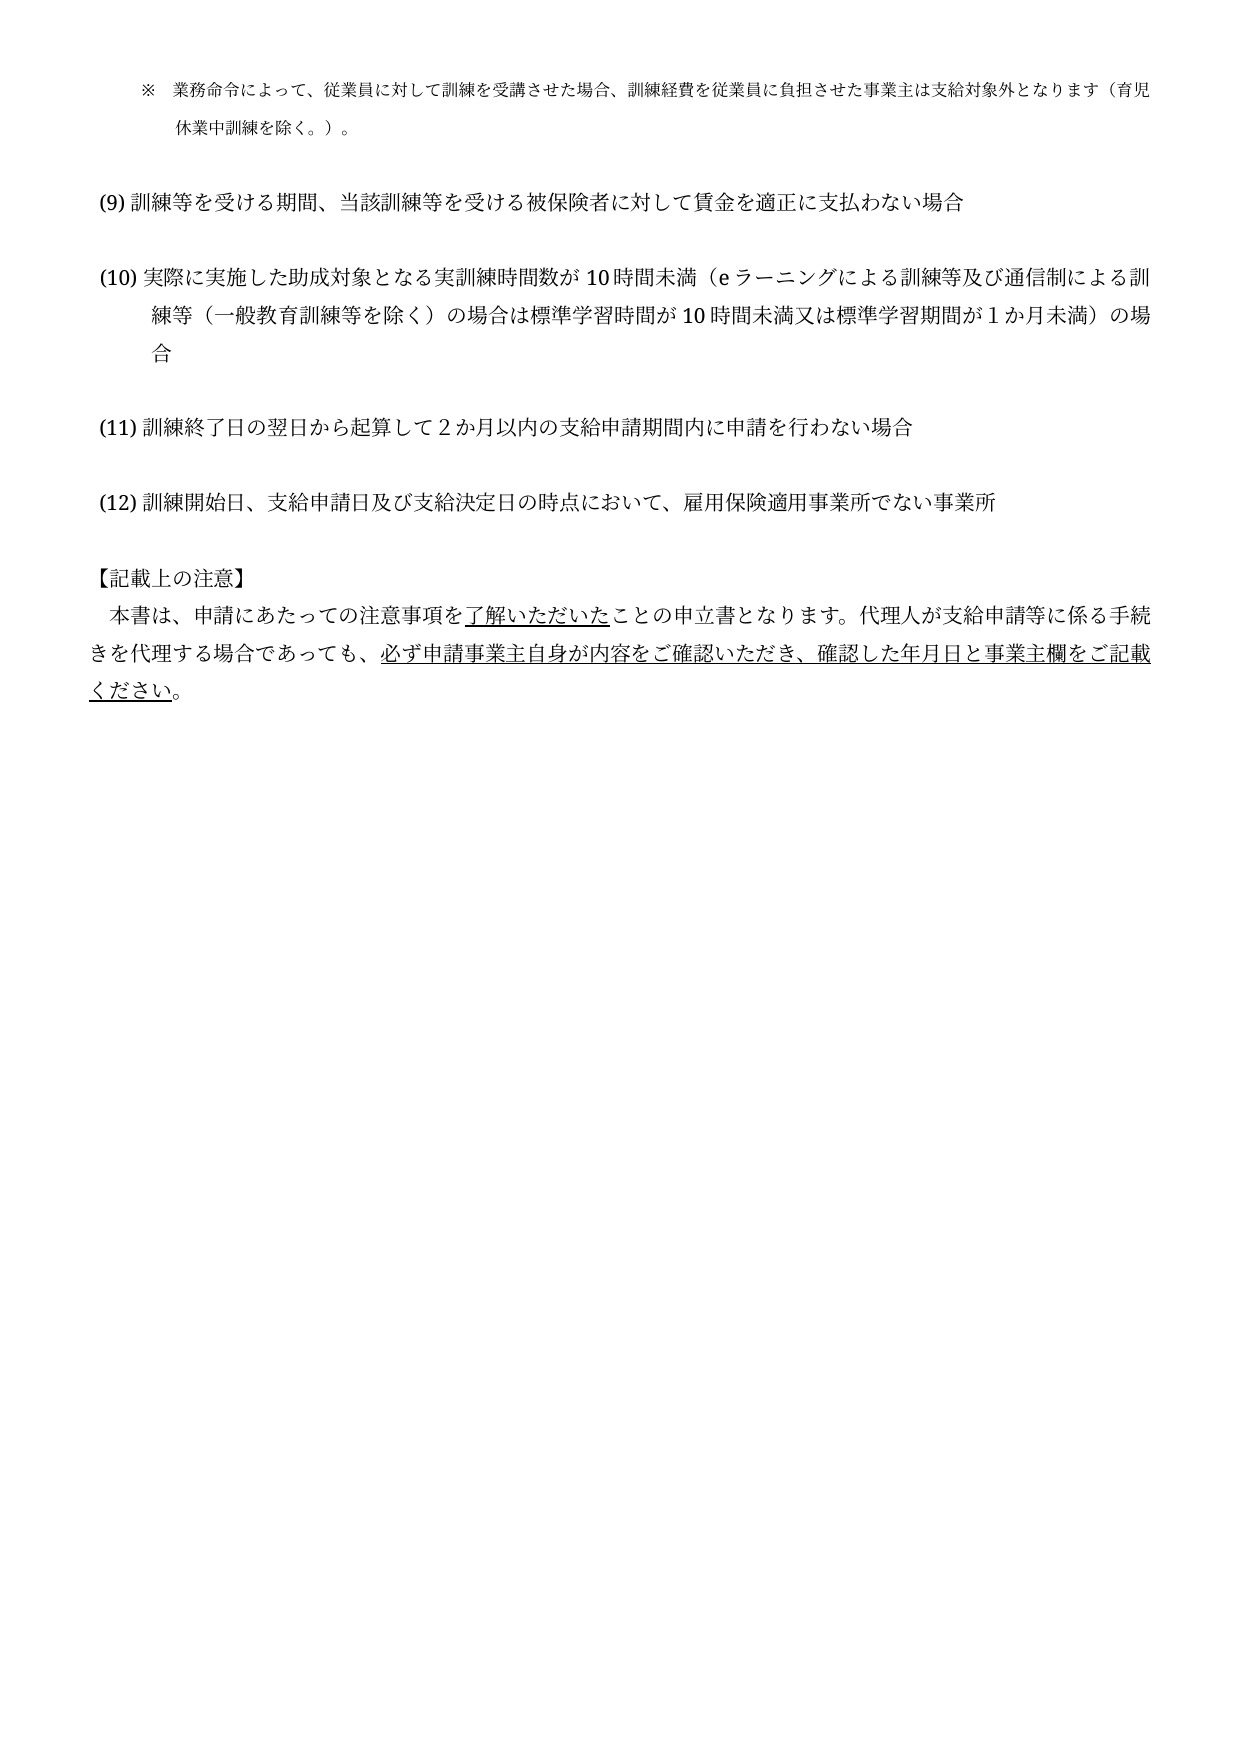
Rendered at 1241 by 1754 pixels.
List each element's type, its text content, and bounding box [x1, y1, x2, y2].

text ※ 業務命令によって、従業員に対して訓練を受講させた場合、訓練経費を従業員に負担させた事業主は支給対象外となります（育児休業中訓練を除く。）。 [141, 71, 1152, 146]
text (11) 訓練終了日の翌日から起算して２か月以内の支給申請期間内に申請を行わない場合 [89, 408, 1152, 446]
text (12) 訓練開始日、支給申請日及び支給決定日の時点において、雇用保険適用事業所でない事業所 [89, 483, 1152, 521]
text 本書は、申請にあたっての注意事項を了解いただいたことの申立書となります。代理人が支給申請等に係る手続きを代理する場合であっても、必ず申請事業主自身が内容をご確認いただき、確認した年月日と事業主欄をご記載ください。 [89, 596, 1152, 708]
text (9) 訓練等を受ける期間、当該訓練等を受ける被保険者に対して賃金を適正に支払わない場合 [89, 183, 1152, 221]
text (10) 実際に実施した助成対象となる実訓練時間数が10時間未満（eラーニングによる訓練等及び通信制による訓練等（一般教育訓練等を除く）の場合は標準学習時間が10時間未満又は標準学習期間が１か月未満）の場合 [99, 258, 1152, 371]
text 【記載上の注意】 [89, 558, 1152, 596]
